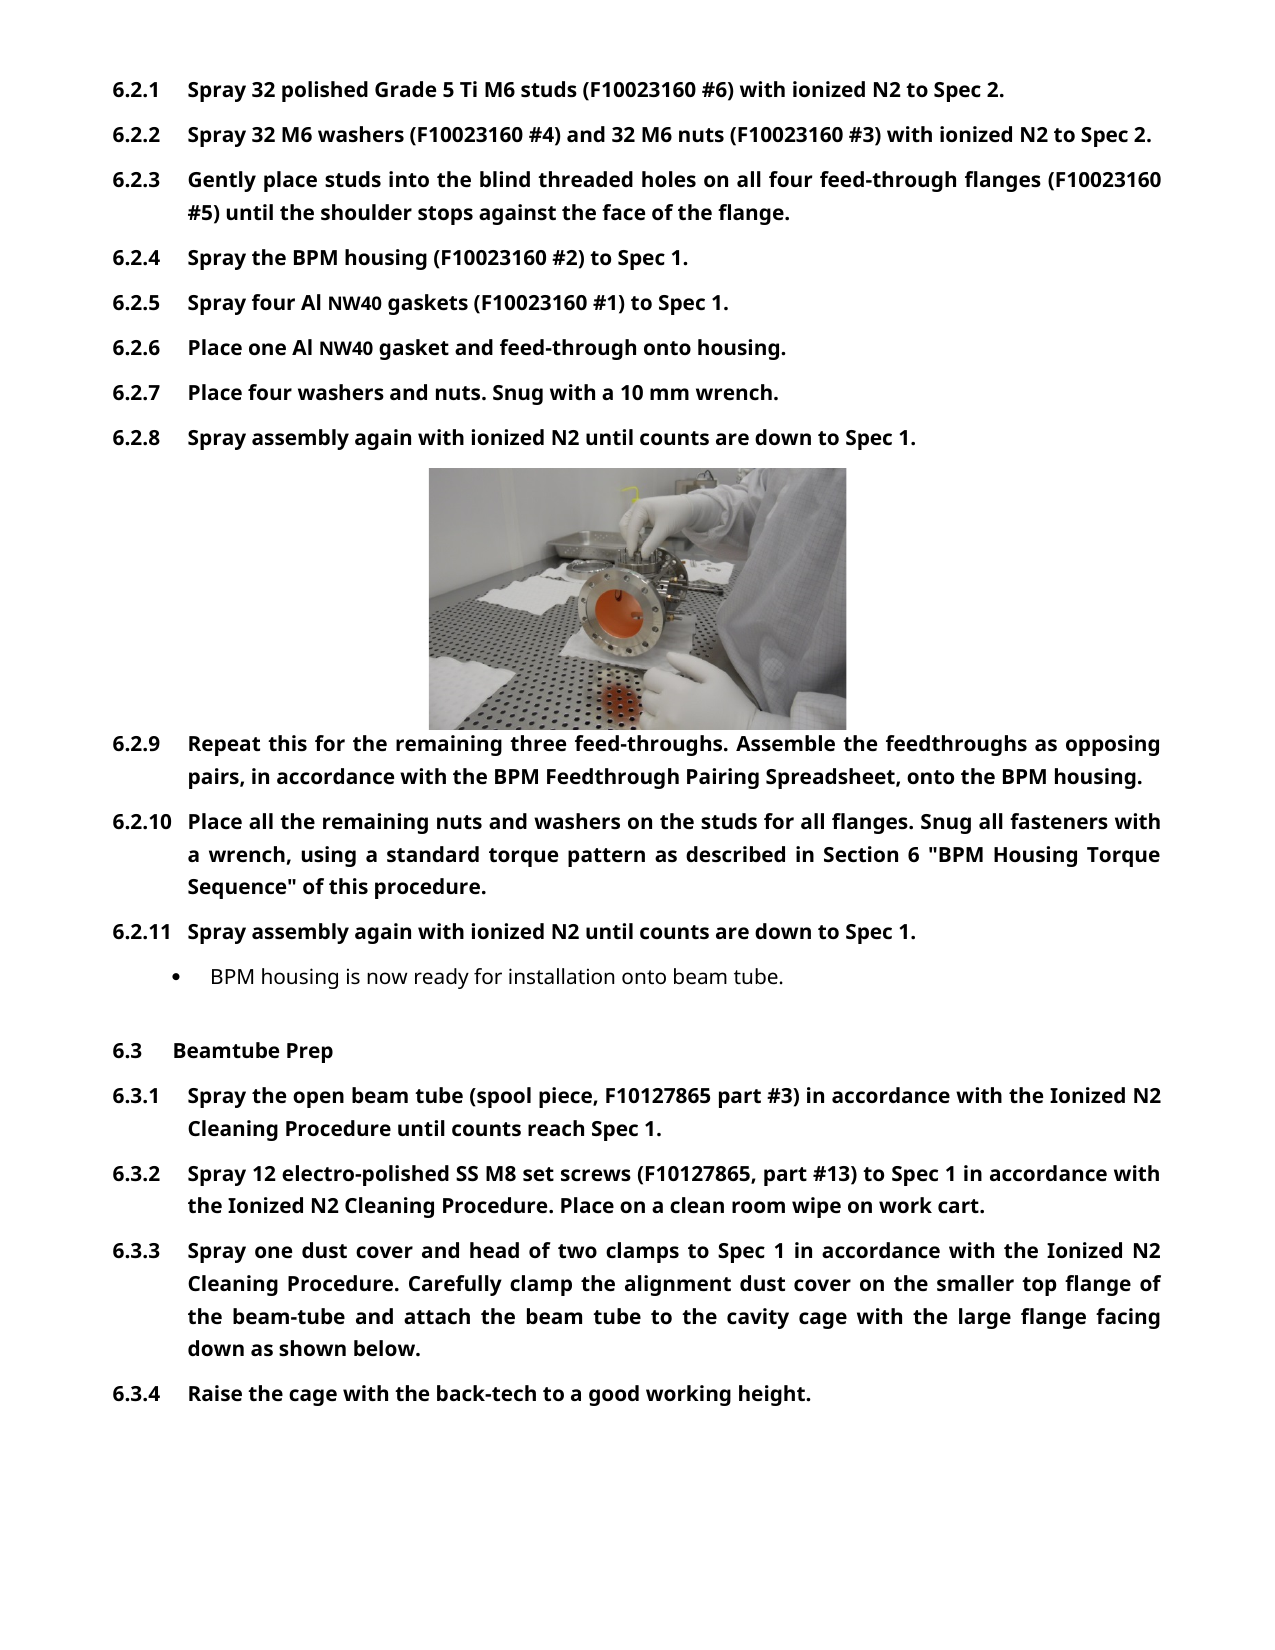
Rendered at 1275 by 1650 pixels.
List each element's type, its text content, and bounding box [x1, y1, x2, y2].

picture [428, 468, 847, 730]
subtitle Spray 32 M6 washers (F10023160 #4) and 32 M6 nuts (F10023160 #3) with ionized N2 to Spec 2. [112, 120, 1162, 148]
subtitle Spray four Al NW40 gaskets (F10023160 #1) to Spec 1. [112, 288, 1162, 316]
subtitle Raise the cage with the back-tech to a good working height. [112, 1379, 1162, 1408]
subtitle Spray the BPM housing (F10023160 #2) to Spec 1. [112, 243, 1162, 271]
subtitle Beamtube Prep [112, 1036, 1162, 1064]
subtitle Spray one dust cover and head of two clamps to Spec 1 in accordance with the Ionized N2 Cleaning Procedure. Carefully clamp the alignment dust cover on the smaller top flange of the beam-tube and attach the beam tube to the cavity cage with the large flange facing down as shown below. [112, 1237, 1162, 1363]
subtitle Spray assembly again with ionized N2 until counts are down to Spec 1. [112, 423, 1162, 452]
subtitle Place one Al NW40 gasket and feed-through onto housing. [112, 333, 1162, 362]
subtitle Spray the open beam tube (spool piece, F10127865 part #3) in accordance with the Ionized N2 Cleaning Procedure until counts reach Spec 1. [112, 1081, 1162, 1142]
list BPM housing is now ready for installation onto beam tube. [172, 962, 1162, 991]
subtitle Place all the remaining nuts and washers on the studs for all flanges. Snug all fasteners with a wrench, using a standard torque pattern as described in Section 6 "BPM Housing Torque Sequence" of this procedure. [112, 807, 1162, 901]
subtitle Place four washers and nuts. Snug with a 10 mm wrench. [112, 378, 1162, 407]
subtitle Spray 12 electro-polished SS M8 set screws (F10127865, part #13) to Spec 1 in accordance with the Ionized N2 Cleaning Procedure. Place on a clean room wipe on work cart. [112, 1159, 1162, 1220]
subtitle Spray assembly again with ionized N2 until counts are down to Spec 1. [112, 917, 1162, 946]
subtitle Repeat this for the remaining three feed-throughs. Assemble the feedthroughs as opposing pairs, in accordance with the BPM Feedthrough Pairing Spreadsheet, onto the BPM housing. [112, 729, 1162, 790]
subtitle Gently place studs into the blind threaded holes on all four feed-through flanges (F10023160 #5) until the shoulder stops against the face of the flange. [112, 165, 1162, 226]
subtitle Spray 32 polished Grade 5 Ti M6 studs (F10023160 #6) with ionized N2 to Spec 2. [112, 75, 1162, 103]
